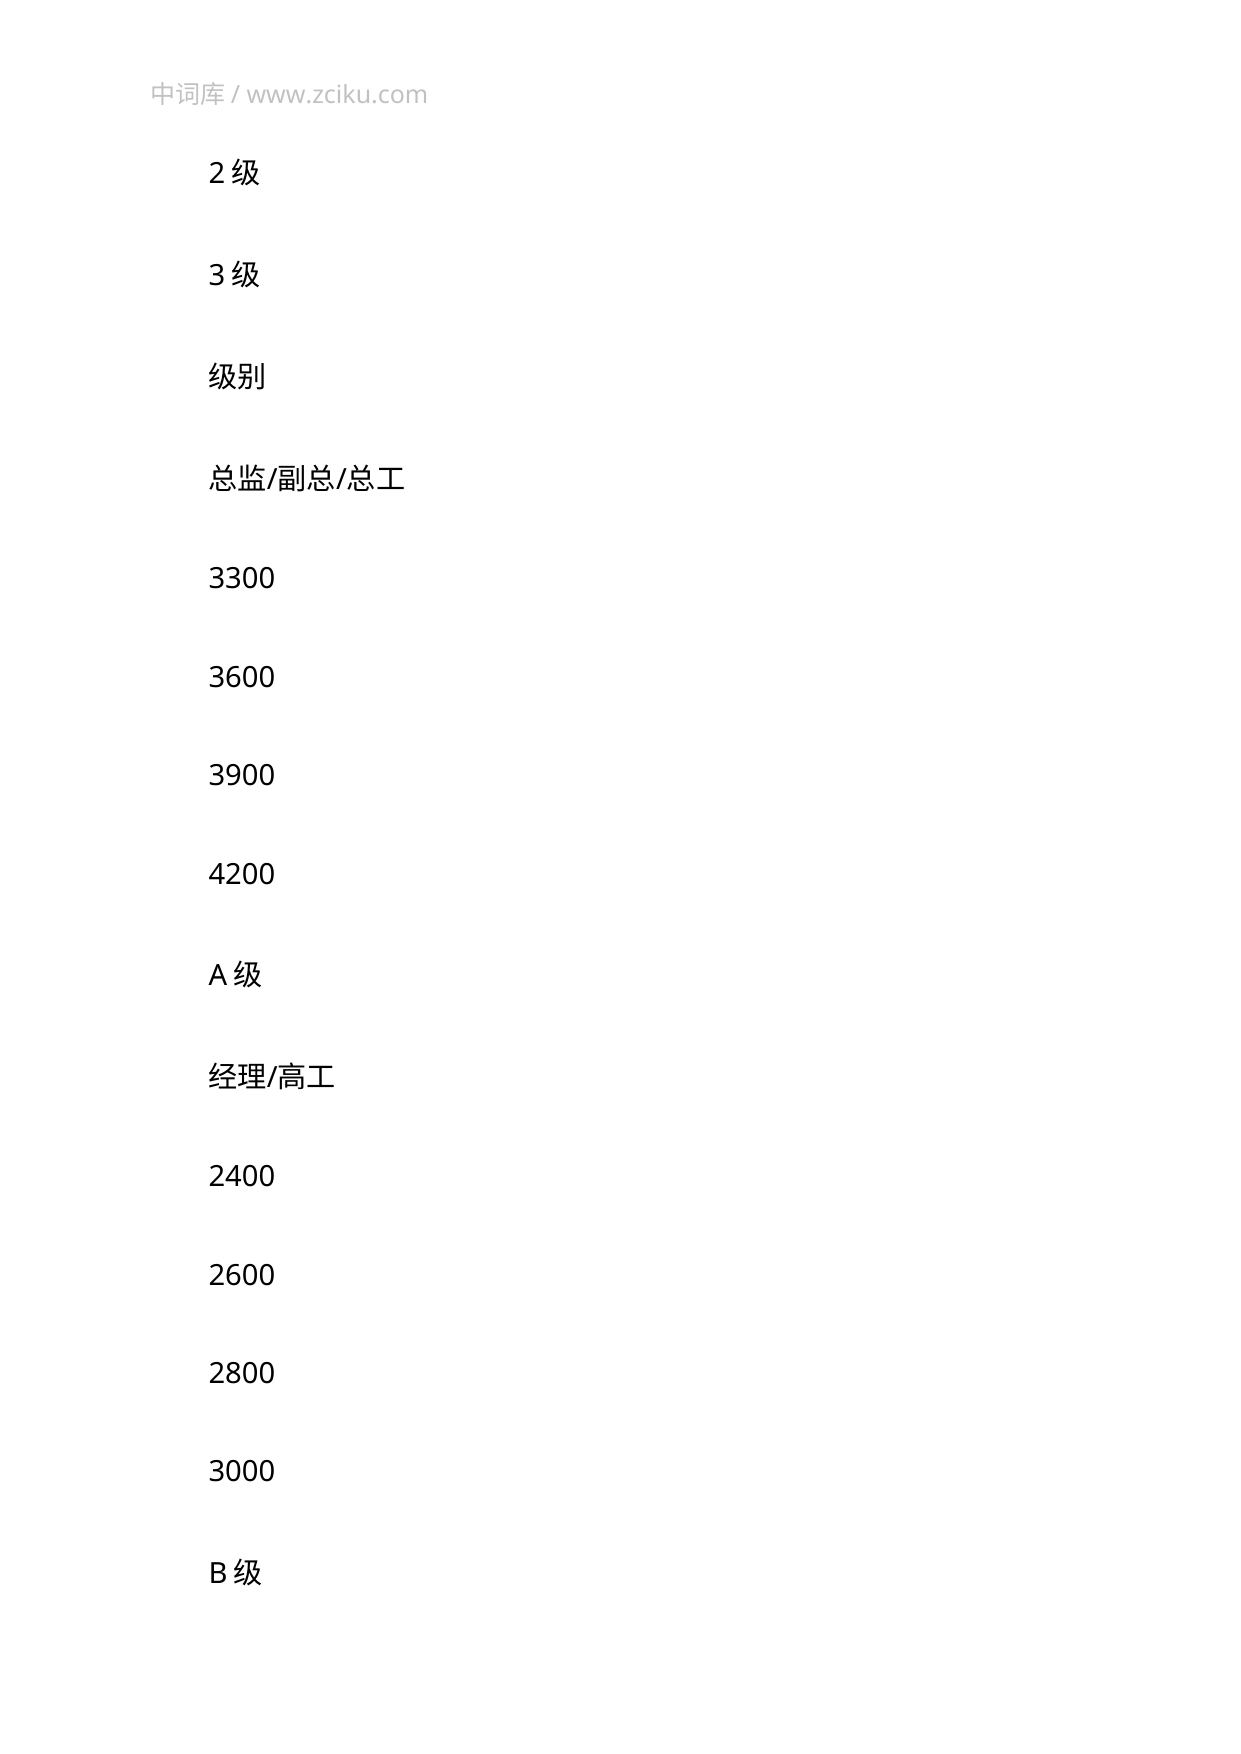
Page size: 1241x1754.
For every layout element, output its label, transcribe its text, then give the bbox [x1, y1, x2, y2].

text 3级 [150, 252, 1090, 294]
text 3000 [150, 1451, 1090, 1490]
text 2800 [150, 1352, 1090, 1392]
text 2级 [150, 150, 1090, 192]
text 3900 [150, 754, 1090, 794]
text 2400 [150, 1155, 1090, 1195]
text 4200 [150, 853, 1090, 893]
text 经理/高工 [150, 1053, 1090, 1096]
text 3600 [150, 656, 1090, 696]
text A级 [150, 951, 1090, 994]
text 总监/副总/总工 [150, 456, 1090, 498]
text 2600 [150, 1254, 1090, 1293]
text B级 [150, 1549, 1090, 1592]
text 级别 [150, 354, 1090, 396]
text 3300 [150, 558, 1090, 597]
